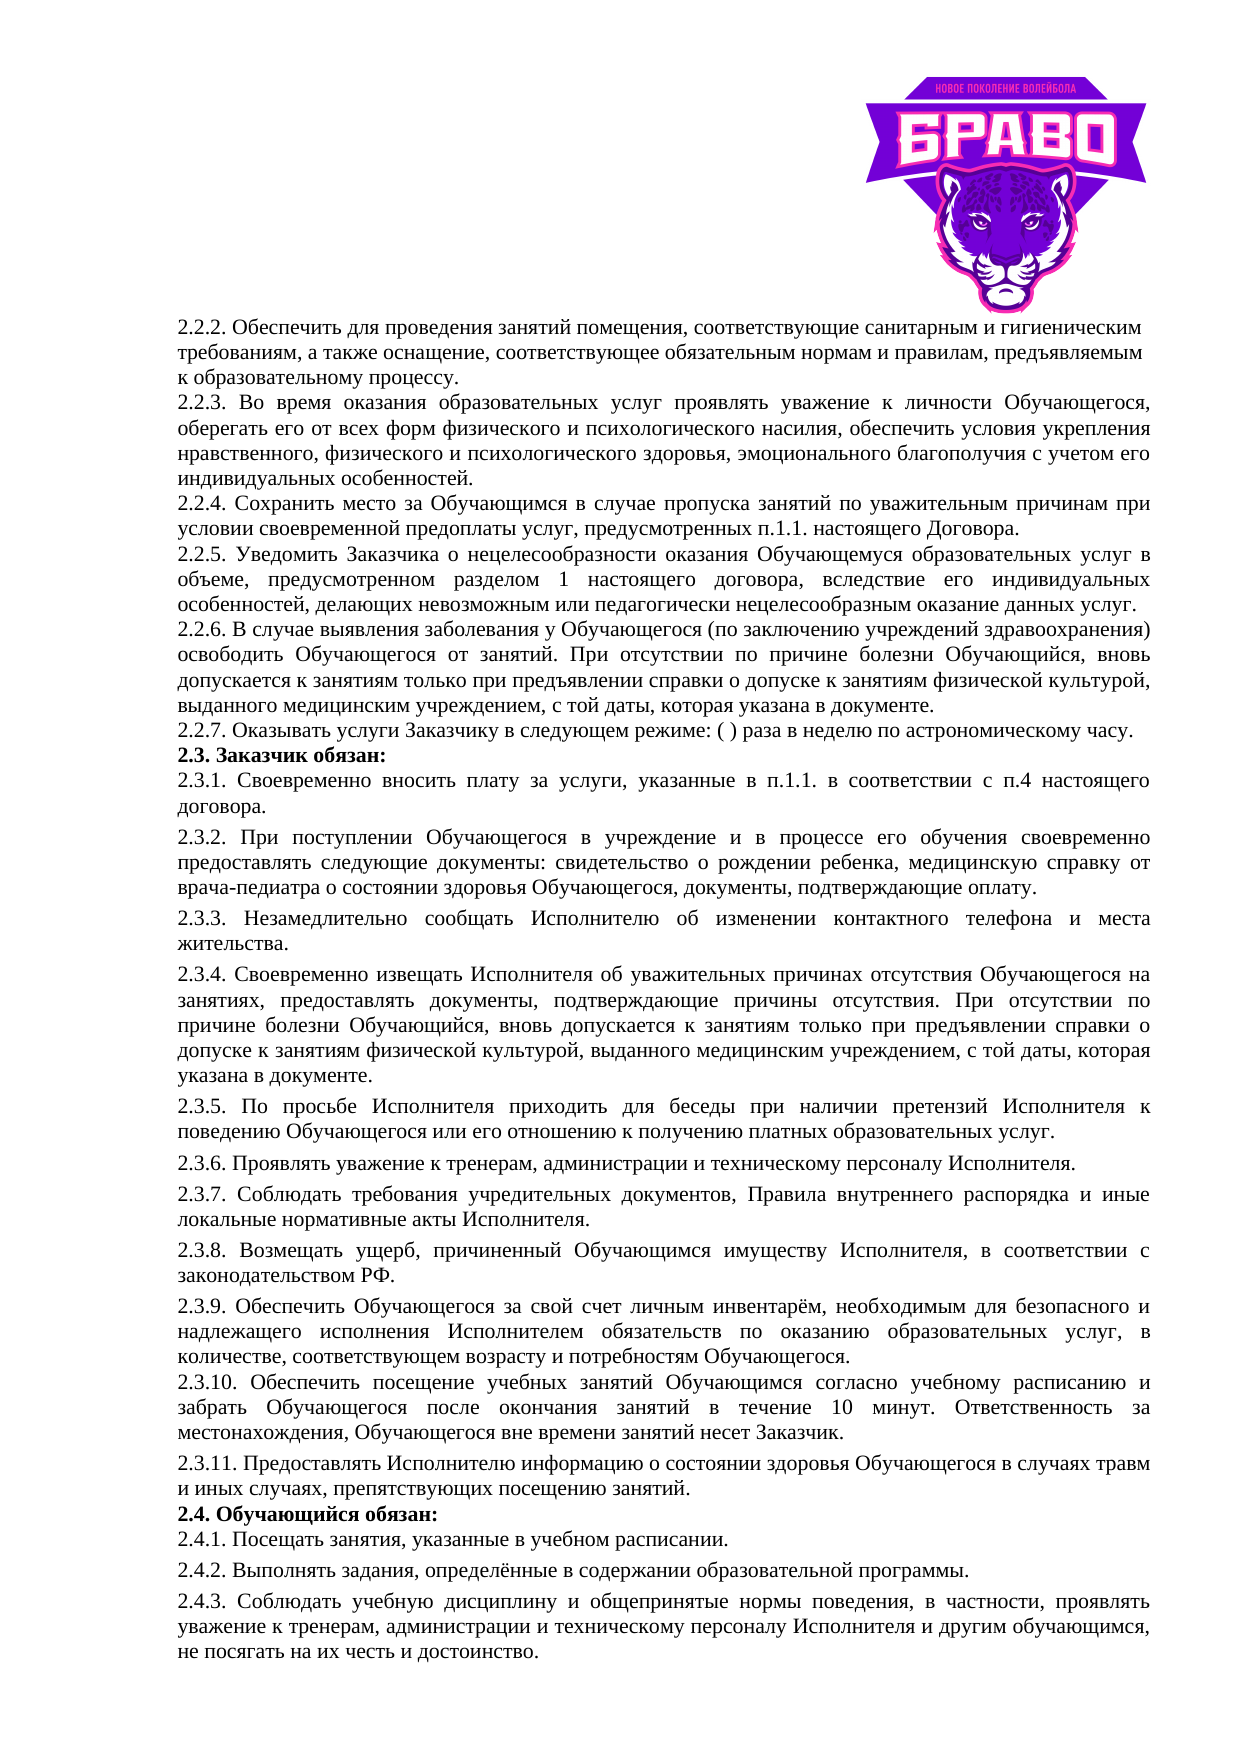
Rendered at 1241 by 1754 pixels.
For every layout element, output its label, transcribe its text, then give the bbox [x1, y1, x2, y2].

text 2.4.1. Посещать занятия, указанные в учебном расписании. [177, 1526, 1152, 1551]
text 2.2.6. В случае выявления заболевания у Обучающегося (по заключению учреждений здравоохранения) освободить Обучающегося от занятий. При отсутствии по причине болезни Обучающийся, вновь допускается к занятиям только при предъявлении справки о допуске к занятиям физической культурой, выданного медицинским учреждением, с той даты, которая указана в документе. [177, 616, 1152, 717]
text 2.2.4. Сохранить место за Обучающимся в случае пропуска занятий по уважительным причинам при условии своевременной предоплаты услуг, предусмотренных п.1.1. настоящего Договора. [177, 490, 1152, 541]
text 2.2.3. Во время оказания образовательных услуг проявлять уважение к личности Обучающегося, оберегать его от всех форм физического и психологического насилия, обеспечить условия укрепления нравственного, физического и психологического здоровья, эмоционального благополучия с учетом его индивидуальных особенностей. [177, 389, 1152, 490]
picture [861, 73, 1152, 314]
text 2.3.9. Обеспечить Обучающегося за свой счет личным инвентарём, необходимым для безопасного и надлежащего исполнения Исполнителем обязательств по оказанию образовательных услуг, в количестве, соответствующем возрасту и потребностям Обучающегося. [177, 1293, 1152, 1369]
text 2.3.11. Предоставлять Исполнителю информацию о состоянии здоровья Обучающегося в случаях травм и иных случаях, препятствующих посещению занятий. [177, 1450, 1152, 1501]
text 2.3.6. Проявлять уважение к тренерам, администрации и техническому персоналу Исполнителя. [177, 1149, 1152, 1175]
text 2.2.7. Оказывать услуги Заказчику в следующем режиме: ( ) раза в неделю по астрономическому часу. [177, 717, 1152, 742]
text 2.4.2. Выполнять задания, определённые в содержании образовательной программы. [177, 1557, 1152, 1582]
text 2.4. Обучающийся обязан: [177, 1501, 1152, 1526]
text 2.4.3. Соблюдать учебную дисциплину и общепринятые нормы поведения, в частности, проявлять уважение к тренерам, администрации и техническому персоналу Исполнителя и другим обучающимся, не посягать на их честь и достоинство. [177, 1588, 1152, 1663]
text 2.3.8. Возмещать ущерб, причиненный Обучающимся имуществу Исполнителя, в соответствии с законодательством РФ. [177, 1237, 1152, 1287]
text 2.2.2. Обеспечить для проведения занятий помещения, соответствующие санитарным и гигиеническим требованиям, а также оснащение, соответствующее обязательным нормам и правилам, предъявляемым к образовательному процессу. [177, 314, 1152, 389]
text 2.3. Заказчик обязан: [177, 742, 1152, 767]
text 2.3.4. Своевременно извещать Исполнителя об уважительных причинах отсутствия Обучающегося на занятиях, предоставлять документы, подтверждающие причины отсутствия. При отсутствии по причине болезни Обучающийся, вновь допускается к занятиям только при предъявлении справки о допуске к занятиям физической культурой, выданного медицинским учреждением, с той даты, которая указана в документе. [177, 961, 1152, 1087]
text 2.3.10. Обеспечить посещение учебных занятий Обучающимся согласно учебному расписанию и забрать Обучающегося после окончания занятий в течение 10 минут. Ответственность за местонахождения, Обучающегося вне времени занятий несет Заказчик. [177, 1369, 1152, 1444]
text 2.3.7. Соблюдать требования учредительных документов, Правила внутреннего распорядка и иные локальные нормативные акты Исполнителя. [177, 1181, 1152, 1231]
text 2.3.5. По просьбе Исполнителя приходить для беседы при наличии претензий Исполнителя к поведению Обучающегося или его отношению к получению платных образовательных услуг. [177, 1093, 1152, 1144]
text 2.3.3. Незамедлительно сообщать Исполнителю об изменении контактного телефона и места жительства. [177, 905, 1152, 956]
text 2.3.1. Своевременно вносить плату за услуги, указанные в п.1.1. в соответствии с п.4 настоящего договора. [177, 767, 1152, 818]
text 2.2.5. Уведомить Заказчика о нецелесообразности оказания Обучающемуся образовательных услуг в объеме, предусмотренном разделом 1 настоящего договора, вследствие его индивидуальных особенностей, делающих невозможным или педагогически нецелесообразным оказание данных услуг. [177, 541, 1152, 616]
text 2.3.2. При поступлении Обучающегося в учреждение и в процессе его обучения своевременно предоставлять следующие документы: свидетельство о рождении ребенка, медицинскую справку от врача-педиатра о состоянии здоровья Обучающегося, документы, подтверждающие оплату. [177, 824, 1152, 899]
